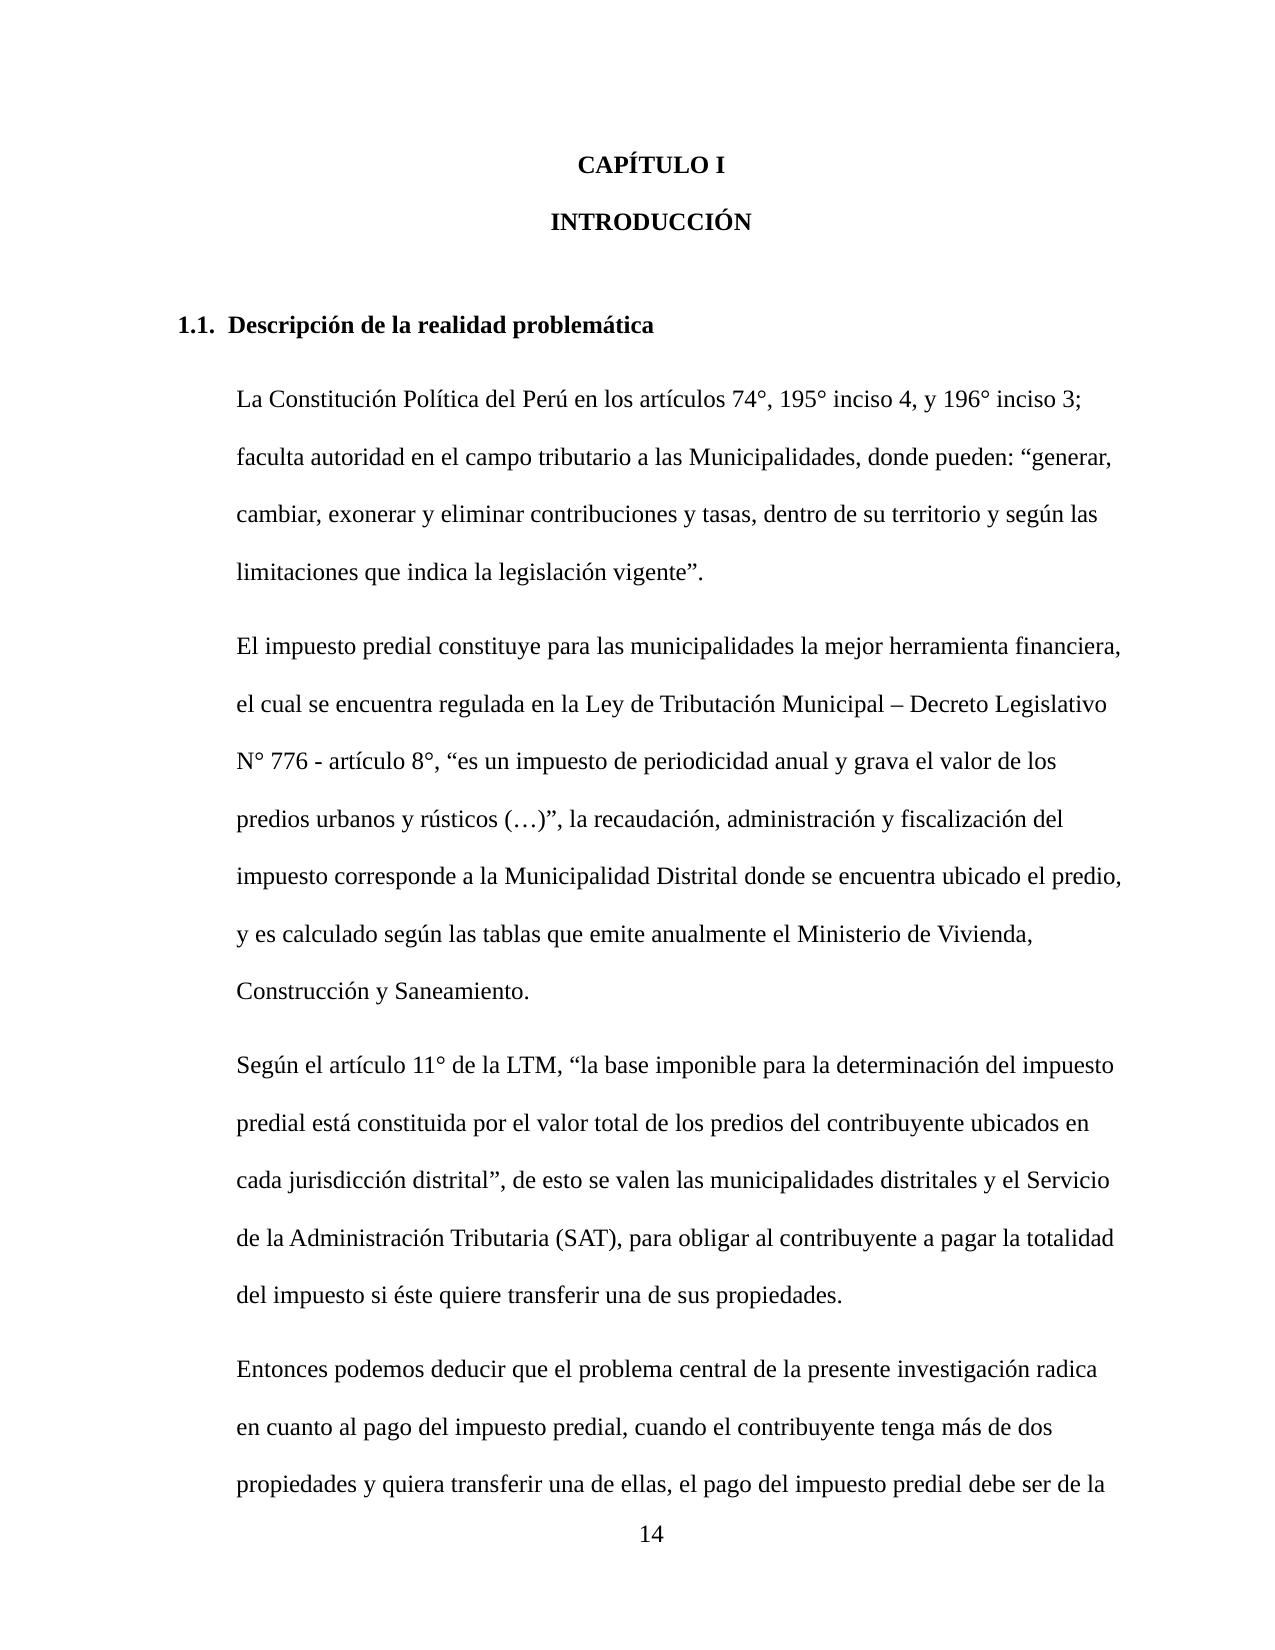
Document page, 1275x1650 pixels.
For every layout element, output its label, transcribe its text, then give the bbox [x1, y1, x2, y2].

list Descripción de la realidad problemática [177, 310, 1125, 339]
text Según el artículo 11° de la LTM, “la base imponible para la determinación del impuesto predial está constituida por el valor total de los predios del contribuyente ubicados en cada jurisdicción distrital”, de esto se valen las municipalidades distritales y el Servicio de la Administración Tributaria (SAT), para obligar al contribuyente a pagar la totalidad del impuesto si éste quiere transferir una de sus propiedades. [236, 1050, 1125, 1309]
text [236, 1354, 1125, 1498]
subtitle CAPÍTULO I [177, 150, 1125, 179]
text El impuesto predial constituye para las municipalidades la mejor herramienta financiera, el cual se encuentra regulada en la Ley de Tributación Municipal – Decreto Legislativo N° 776 - artículo 8°, “es un impuesto de periodicidad anual y grava el valor de los predios urbanos y rústicos (…)”, la recaudación, administración y fiscalización del impuesto corresponde a la Municipalidad Distrital donde se encuentra ubicado el predio, y es calculado según las tablas que emite anualmente el Ministerio de Vivienda, Construcción y Saneamiento. [236, 631, 1125, 1005]
text La Constitución Política del Perú en los artículos 74°, 195° inciso 4, y 196° inciso 3; faculta autoridad en el campo tributario a las Municipalidades, donde pueden: “generar, cambiar, exonerar y eliminar contribuciones y tasas, dentro de su territorio y según las limitaciones que indica la legislación vigente”. [236, 384, 1125, 586]
subtitle INTRODUCCIÓN [177, 207, 1125, 236]
